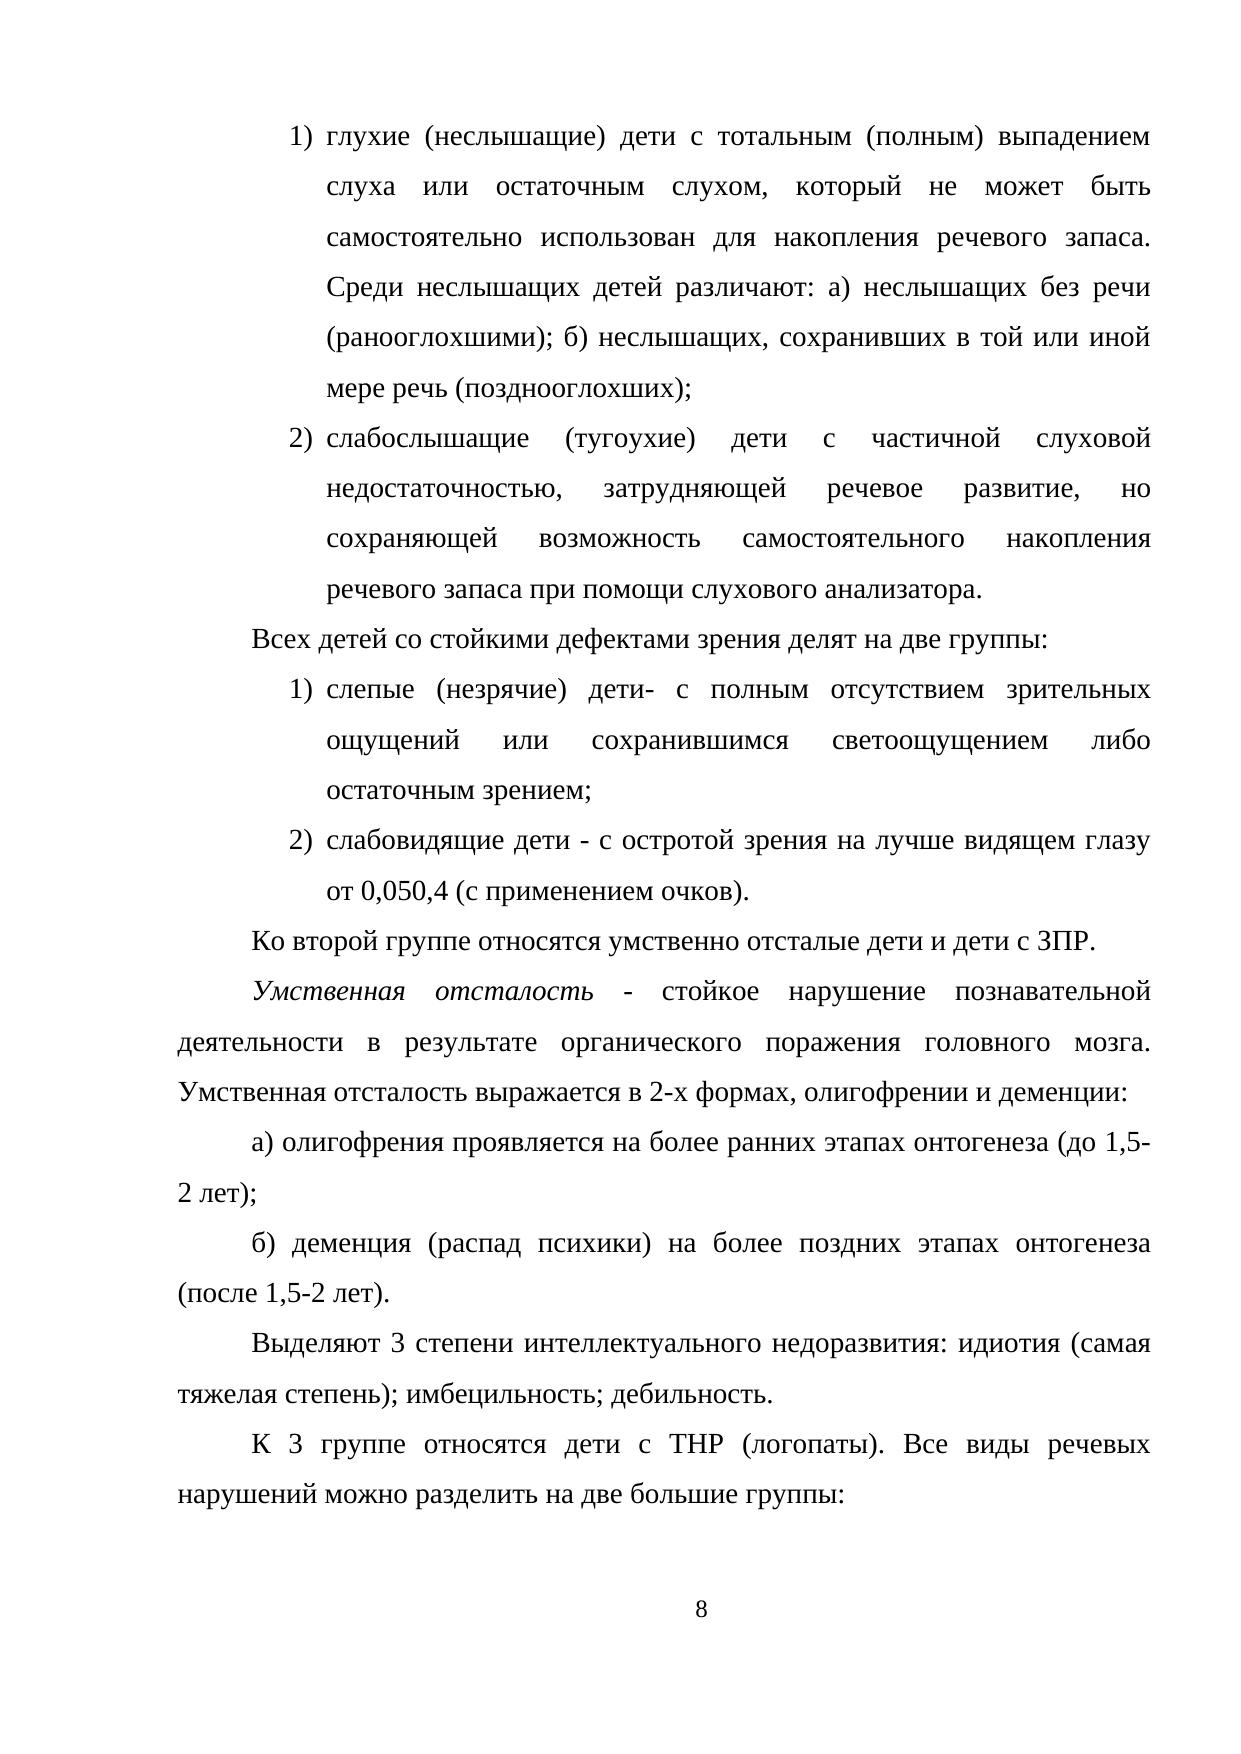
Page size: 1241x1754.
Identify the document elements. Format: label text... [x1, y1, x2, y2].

text Выделяют 3 степени интеллектуального недоразвития: идиотия (самая тяжелая степень); имбецильность; дебильность. [177, 1326, 1152, 1409]
text а) олигофрения проявляется на более ранних этапах онтогенеза (до 1,5-2 лет); [177, 1124, 1152, 1208]
list глухие (неслышащие) дети с тотальным (полным) выпадением слуха или остаточным слухом, который не может быть самостоятельно использован для накопления речевого запаса. Среди неслышащих детей различают: а) неслышащих без речи (ранооглохшими); б) неслышащих, сохранивших в той или иной мере речь (позднооглохших); [288, 118, 1152, 403]
list слепые (незрячие) дети- с полным отсутствием зрительных ощущений или сохранившимся светоощущением либо остаточным зрением; [288, 672, 1152, 806]
text К 3 группе относятся дети с ТНР (логопаты). Все виды речевых нарушений можно разделить на две большие группы: [177, 1426, 1152, 1510]
text Умственная отсталость - стойкое нарушение познавательной деятельности в результате органического поражения головного мозга. Умственная отсталость выражается в 2-х формах, олигофрении и деменции: [177, 973, 1152, 1108]
text Всех детей со стойкими дефектами зрения делят на две группы: [177, 621, 1152, 655]
list слабослышащие (тугоухие) дети с частичной слуховой недостаточностью, затрудняющей речевое развитие, но сохраняющей возможность самостоятельного накопления речевого запаса при помощи слухового анализатора. [288, 420, 1152, 604]
list слабовидящие дети - с остротой зрения на лучше видящем глазу от 0,050,4 (с применением очков). [288, 822, 1152, 906]
text Ко второй группе относятся умственно отсталые дети и дети с ЗПР. [177, 923, 1152, 957]
text б) деменция (распад психики) на более поздних этапах онтогенеза (после 1,5-2 лет). [177, 1225, 1152, 1309]
